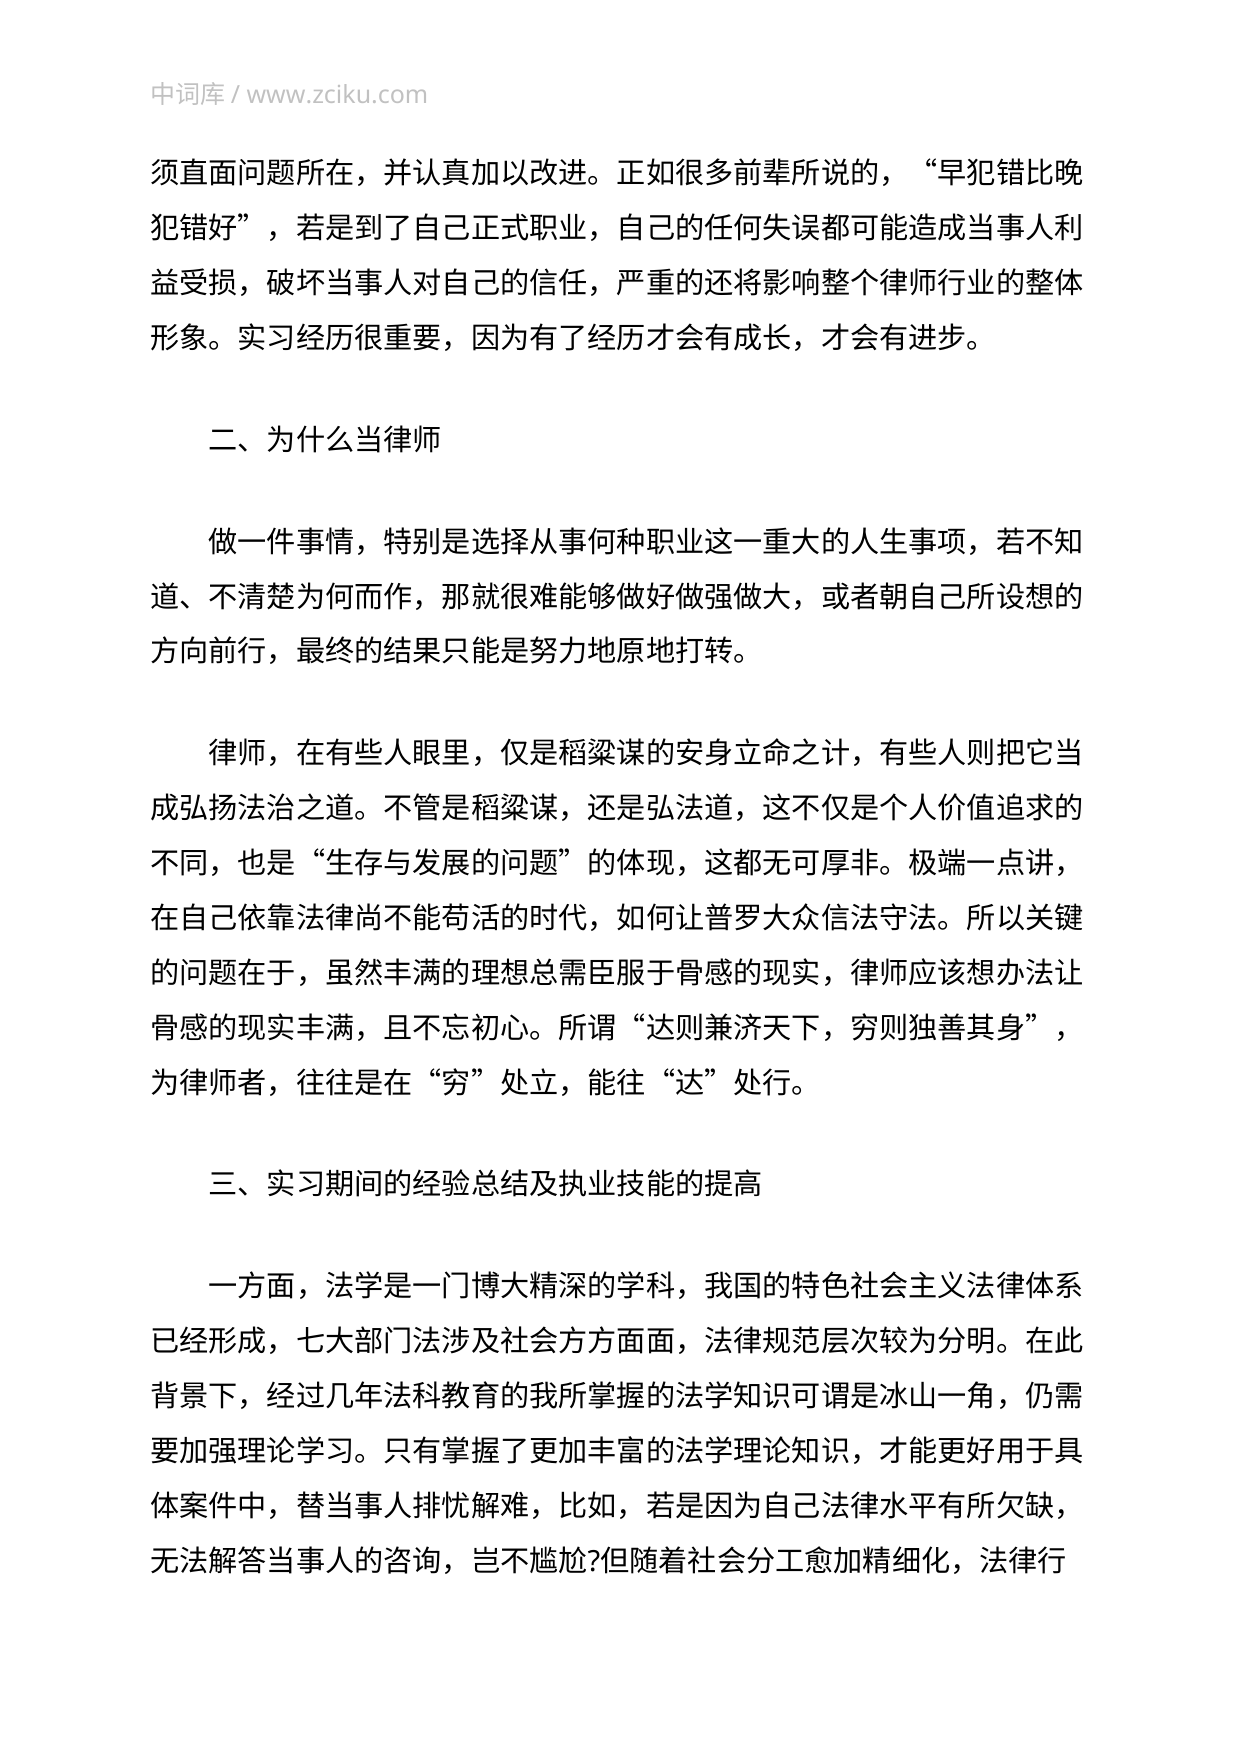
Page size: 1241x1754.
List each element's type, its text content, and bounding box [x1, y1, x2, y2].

text 三、实习期间的经验总结及执业技能的提高 [150, 1161, 1090, 1203]
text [150, 1263, 1090, 1579]
text 做一件事情，特别是选择从事何种职业这一重大的人生事项，若不知道、不清楚为何而作，那就很难能够做好做强做大，或者朝自己所设想的方向前行，最终的结果只能是努力地原地打转。 [150, 518, 1090, 670]
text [150, 150, 1090, 357]
text 二、为什么当律师 [150, 416, 1090, 459]
text 律师，在有些人眼里，仅是稻粱谋的安身立命之计，有些人则把它当成弘扬法治之道。不管是稻粱谋，还是弘法道，这不仅是个人价值追求的不同，也是“生存与发展的问题”的体现，这都无可厚非。极端一点讲，在自己依靠法律尚不能苟活的时代，如何让普罗大众信法守法。所以关键的问题在于，虽然丰满的理想总需臣服于骨感的现实，律师应该想办法让骨感的现实丰满，且不忘初心。所谓“达则兼济天下，穷则独善其身”，为律师者，往往是在“穷”处立，能往“达”处行。 [150, 730, 1090, 1101]
